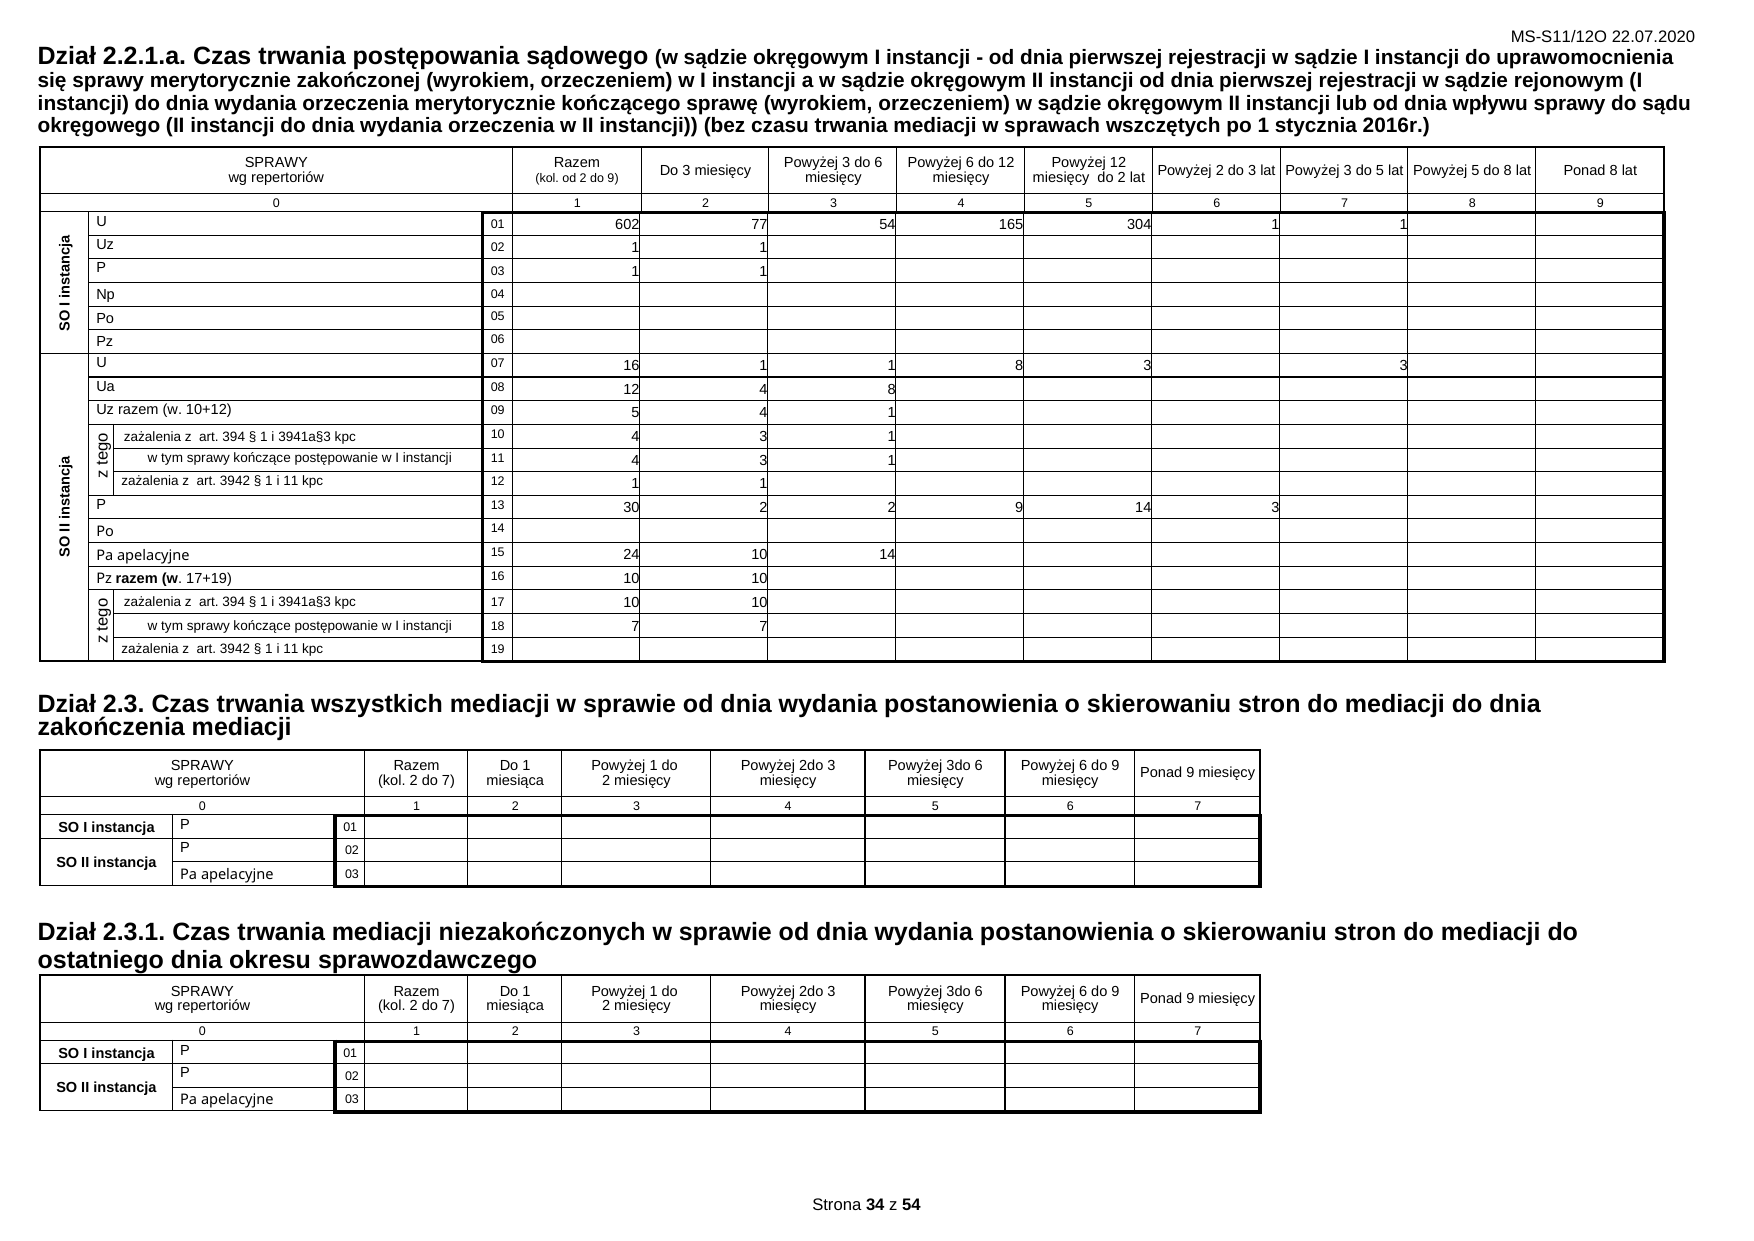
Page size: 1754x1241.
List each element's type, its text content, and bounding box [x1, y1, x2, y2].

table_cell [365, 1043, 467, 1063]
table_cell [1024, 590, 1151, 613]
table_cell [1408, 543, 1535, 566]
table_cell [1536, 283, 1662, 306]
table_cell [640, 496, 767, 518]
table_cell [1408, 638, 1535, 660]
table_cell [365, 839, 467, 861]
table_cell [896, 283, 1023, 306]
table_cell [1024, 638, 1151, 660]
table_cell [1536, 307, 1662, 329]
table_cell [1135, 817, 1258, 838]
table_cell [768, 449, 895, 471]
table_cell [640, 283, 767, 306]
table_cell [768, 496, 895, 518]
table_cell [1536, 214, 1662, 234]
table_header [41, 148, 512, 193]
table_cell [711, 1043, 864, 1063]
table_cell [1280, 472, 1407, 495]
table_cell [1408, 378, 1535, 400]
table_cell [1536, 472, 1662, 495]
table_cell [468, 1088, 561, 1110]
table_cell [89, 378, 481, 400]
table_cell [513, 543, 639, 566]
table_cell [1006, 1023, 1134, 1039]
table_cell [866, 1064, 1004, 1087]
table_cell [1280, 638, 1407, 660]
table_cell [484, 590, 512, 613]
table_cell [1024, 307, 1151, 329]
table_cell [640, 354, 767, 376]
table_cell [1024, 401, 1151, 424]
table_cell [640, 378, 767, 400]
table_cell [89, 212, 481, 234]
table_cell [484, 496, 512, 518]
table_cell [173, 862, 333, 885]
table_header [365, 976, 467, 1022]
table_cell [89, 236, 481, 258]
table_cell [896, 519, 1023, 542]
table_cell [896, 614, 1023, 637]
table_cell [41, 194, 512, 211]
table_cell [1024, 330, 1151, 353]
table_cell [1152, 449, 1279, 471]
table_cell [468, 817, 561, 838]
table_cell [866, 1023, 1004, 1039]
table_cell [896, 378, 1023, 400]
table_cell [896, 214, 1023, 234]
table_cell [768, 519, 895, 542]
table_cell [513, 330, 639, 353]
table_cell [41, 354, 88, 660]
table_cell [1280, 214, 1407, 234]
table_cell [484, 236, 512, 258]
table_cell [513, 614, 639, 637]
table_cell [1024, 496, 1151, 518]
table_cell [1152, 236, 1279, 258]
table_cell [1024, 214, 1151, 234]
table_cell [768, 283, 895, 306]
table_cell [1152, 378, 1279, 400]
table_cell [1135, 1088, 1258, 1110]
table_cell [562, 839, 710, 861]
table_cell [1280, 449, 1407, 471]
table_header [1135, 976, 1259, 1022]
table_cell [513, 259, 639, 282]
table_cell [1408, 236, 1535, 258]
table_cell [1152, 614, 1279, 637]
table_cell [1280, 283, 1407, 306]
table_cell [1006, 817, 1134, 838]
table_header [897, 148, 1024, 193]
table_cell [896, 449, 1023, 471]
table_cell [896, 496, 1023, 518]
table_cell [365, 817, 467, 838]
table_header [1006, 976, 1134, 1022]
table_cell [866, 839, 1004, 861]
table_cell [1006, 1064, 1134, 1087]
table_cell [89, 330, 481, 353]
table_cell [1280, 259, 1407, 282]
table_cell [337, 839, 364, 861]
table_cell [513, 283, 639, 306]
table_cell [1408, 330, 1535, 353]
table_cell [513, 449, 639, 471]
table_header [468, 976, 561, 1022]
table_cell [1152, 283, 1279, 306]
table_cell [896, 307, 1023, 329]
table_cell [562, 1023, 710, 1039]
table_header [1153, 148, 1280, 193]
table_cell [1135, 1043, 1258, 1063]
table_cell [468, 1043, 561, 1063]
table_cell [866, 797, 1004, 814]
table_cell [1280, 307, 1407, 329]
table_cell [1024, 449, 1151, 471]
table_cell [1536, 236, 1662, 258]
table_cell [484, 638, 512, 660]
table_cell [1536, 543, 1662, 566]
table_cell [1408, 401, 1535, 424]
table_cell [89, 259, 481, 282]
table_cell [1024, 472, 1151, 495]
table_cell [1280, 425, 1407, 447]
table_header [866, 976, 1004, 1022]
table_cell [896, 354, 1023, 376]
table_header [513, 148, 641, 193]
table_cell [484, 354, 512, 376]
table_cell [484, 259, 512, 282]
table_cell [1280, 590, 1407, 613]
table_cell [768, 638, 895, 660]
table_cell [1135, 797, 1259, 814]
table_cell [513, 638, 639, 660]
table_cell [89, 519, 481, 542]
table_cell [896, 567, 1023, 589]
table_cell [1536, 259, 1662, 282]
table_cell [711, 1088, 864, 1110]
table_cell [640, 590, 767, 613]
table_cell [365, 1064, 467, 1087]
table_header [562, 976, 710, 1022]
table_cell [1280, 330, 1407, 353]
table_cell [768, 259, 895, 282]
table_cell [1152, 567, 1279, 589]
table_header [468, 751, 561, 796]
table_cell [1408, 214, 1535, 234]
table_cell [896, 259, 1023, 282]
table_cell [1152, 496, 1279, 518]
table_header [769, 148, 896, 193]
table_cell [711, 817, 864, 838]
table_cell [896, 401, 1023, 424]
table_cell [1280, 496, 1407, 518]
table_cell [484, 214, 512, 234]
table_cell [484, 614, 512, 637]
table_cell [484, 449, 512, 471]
text Dział 2.3. Czas trwania wszystkich mediacji w sprawie od dnia wydania postanowienia o skierowaniu stron do mediacji do dnia zakończenia mediacji [37, 694, 1695, 740]
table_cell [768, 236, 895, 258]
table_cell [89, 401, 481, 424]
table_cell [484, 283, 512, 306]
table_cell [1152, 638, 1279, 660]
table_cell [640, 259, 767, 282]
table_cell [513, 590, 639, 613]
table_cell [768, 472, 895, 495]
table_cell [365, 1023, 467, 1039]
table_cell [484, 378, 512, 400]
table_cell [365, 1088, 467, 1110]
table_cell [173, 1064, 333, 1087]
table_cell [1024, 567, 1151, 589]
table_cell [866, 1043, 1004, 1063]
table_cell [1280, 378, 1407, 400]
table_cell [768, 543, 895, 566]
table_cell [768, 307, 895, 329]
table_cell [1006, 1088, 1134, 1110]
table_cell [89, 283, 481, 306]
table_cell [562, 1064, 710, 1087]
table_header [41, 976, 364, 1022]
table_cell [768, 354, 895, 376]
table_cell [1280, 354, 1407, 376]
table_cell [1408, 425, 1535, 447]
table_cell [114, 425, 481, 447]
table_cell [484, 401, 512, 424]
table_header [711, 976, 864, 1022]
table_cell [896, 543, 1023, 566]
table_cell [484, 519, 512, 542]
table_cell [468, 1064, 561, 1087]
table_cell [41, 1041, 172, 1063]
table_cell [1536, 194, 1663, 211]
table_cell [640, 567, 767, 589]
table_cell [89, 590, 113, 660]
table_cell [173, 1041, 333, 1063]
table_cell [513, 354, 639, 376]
text Dział 2.3.1. Czas trwania mediacji niezakończonych w sprawie od dnia wydania postanowienia o skierowaniu stron do mediacji do ostatniego dnia okresu sprawozdawczego [37, 917, 1695, 974]
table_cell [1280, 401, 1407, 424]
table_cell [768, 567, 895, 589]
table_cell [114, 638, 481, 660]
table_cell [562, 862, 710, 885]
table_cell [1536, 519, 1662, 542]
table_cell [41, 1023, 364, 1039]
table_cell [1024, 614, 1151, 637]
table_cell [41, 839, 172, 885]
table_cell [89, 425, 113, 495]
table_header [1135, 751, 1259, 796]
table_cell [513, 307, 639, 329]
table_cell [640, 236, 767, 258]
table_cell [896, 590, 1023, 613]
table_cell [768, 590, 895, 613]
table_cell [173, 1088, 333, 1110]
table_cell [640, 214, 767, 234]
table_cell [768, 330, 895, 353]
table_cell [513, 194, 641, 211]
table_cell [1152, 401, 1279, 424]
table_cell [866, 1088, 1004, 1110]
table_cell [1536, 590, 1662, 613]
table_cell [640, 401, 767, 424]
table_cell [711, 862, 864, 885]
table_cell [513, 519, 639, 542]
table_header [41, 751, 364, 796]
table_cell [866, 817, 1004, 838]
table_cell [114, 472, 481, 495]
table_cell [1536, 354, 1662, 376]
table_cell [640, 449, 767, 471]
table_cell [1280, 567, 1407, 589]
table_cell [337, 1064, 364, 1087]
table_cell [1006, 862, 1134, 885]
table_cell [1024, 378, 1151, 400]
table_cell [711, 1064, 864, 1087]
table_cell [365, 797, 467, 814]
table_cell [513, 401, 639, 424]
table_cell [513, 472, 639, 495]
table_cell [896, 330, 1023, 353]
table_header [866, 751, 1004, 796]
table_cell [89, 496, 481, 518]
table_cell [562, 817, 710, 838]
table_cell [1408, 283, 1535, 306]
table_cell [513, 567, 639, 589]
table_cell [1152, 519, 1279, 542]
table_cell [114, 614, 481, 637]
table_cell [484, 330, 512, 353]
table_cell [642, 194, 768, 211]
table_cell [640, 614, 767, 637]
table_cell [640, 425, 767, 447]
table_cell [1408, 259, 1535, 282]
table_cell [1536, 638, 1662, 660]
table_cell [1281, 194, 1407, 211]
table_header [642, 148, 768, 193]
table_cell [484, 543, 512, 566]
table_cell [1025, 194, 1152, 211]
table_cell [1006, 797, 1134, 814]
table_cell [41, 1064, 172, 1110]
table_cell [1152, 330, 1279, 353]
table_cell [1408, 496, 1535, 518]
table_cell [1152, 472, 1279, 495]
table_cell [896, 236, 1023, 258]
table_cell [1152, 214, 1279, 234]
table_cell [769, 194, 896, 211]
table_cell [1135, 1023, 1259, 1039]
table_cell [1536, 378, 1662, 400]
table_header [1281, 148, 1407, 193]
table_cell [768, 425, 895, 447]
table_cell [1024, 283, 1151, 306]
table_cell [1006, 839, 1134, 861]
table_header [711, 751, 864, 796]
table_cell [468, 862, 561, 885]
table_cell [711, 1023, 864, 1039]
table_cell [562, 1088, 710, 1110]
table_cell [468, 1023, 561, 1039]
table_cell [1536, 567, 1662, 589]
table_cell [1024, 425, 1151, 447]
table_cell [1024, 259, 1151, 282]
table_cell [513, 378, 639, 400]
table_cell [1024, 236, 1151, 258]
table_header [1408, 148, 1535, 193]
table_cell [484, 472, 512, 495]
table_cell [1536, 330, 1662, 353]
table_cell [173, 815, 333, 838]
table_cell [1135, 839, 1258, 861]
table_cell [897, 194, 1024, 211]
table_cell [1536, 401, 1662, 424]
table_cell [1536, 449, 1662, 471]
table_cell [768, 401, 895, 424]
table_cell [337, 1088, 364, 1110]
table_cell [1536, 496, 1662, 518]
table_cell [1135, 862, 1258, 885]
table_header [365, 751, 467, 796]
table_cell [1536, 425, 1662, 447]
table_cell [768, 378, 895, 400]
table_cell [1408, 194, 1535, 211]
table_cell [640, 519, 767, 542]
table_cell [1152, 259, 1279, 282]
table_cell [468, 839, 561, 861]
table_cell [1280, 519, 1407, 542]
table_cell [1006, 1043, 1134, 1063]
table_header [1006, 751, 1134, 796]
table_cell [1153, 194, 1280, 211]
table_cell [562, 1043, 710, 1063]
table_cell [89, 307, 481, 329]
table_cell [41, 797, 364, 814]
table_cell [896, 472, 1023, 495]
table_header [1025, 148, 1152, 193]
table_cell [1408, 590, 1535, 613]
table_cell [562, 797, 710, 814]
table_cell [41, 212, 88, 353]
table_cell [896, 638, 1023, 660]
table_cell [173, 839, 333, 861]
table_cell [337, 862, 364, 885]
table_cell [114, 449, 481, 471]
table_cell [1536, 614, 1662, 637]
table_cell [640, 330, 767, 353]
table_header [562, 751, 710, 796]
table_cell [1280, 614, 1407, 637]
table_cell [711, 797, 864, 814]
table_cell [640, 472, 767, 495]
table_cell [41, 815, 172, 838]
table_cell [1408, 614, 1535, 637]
text Dział 2.2.1.a. Czas trwania postępowania sądowego (w sądzie okręgowym I instancji - od dnia pierwszej rejestracji w sądzie I instancji do uprawomocnienia się sprawy merytorycznie zakończonej (wyrokiem, orzeczeniem) w I instancji a w sądzie okręgowym II instancji od dnia pierwszej rejestracji w sądzie rejonowym (I instancji) do dnia wydania orzeczenia merytorycznie kończącego sprawę (wyrokiem, orzeczeniem) w sądzie okręgowym II instancji lub od dnia wpływu sprawy do sądu okręgowego (II instancji do dnia wydania orzeczenia w II instancji)) (bez czasu trwania mediacji w sprawach wszczętych po 1 stycznia 2016r.) [37, 46, 1695, 137]
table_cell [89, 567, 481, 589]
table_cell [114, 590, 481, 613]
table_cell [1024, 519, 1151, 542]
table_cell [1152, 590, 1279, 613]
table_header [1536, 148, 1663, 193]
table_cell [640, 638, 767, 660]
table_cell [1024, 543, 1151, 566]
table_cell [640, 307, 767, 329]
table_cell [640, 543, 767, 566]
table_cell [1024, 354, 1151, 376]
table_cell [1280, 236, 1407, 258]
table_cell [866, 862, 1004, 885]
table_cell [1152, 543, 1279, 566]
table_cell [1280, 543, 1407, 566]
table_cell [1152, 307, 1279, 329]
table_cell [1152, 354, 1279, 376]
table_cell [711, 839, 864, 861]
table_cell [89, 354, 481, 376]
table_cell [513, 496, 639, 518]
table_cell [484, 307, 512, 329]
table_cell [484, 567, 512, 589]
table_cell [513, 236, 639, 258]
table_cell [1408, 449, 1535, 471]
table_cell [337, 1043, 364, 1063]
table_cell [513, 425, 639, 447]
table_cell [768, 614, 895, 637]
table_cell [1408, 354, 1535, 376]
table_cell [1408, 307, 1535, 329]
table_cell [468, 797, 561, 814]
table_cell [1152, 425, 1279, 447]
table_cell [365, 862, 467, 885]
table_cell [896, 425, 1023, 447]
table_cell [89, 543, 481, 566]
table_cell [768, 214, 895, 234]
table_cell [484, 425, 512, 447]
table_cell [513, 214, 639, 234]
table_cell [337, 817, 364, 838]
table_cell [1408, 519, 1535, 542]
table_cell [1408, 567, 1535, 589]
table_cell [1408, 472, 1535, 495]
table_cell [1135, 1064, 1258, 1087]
